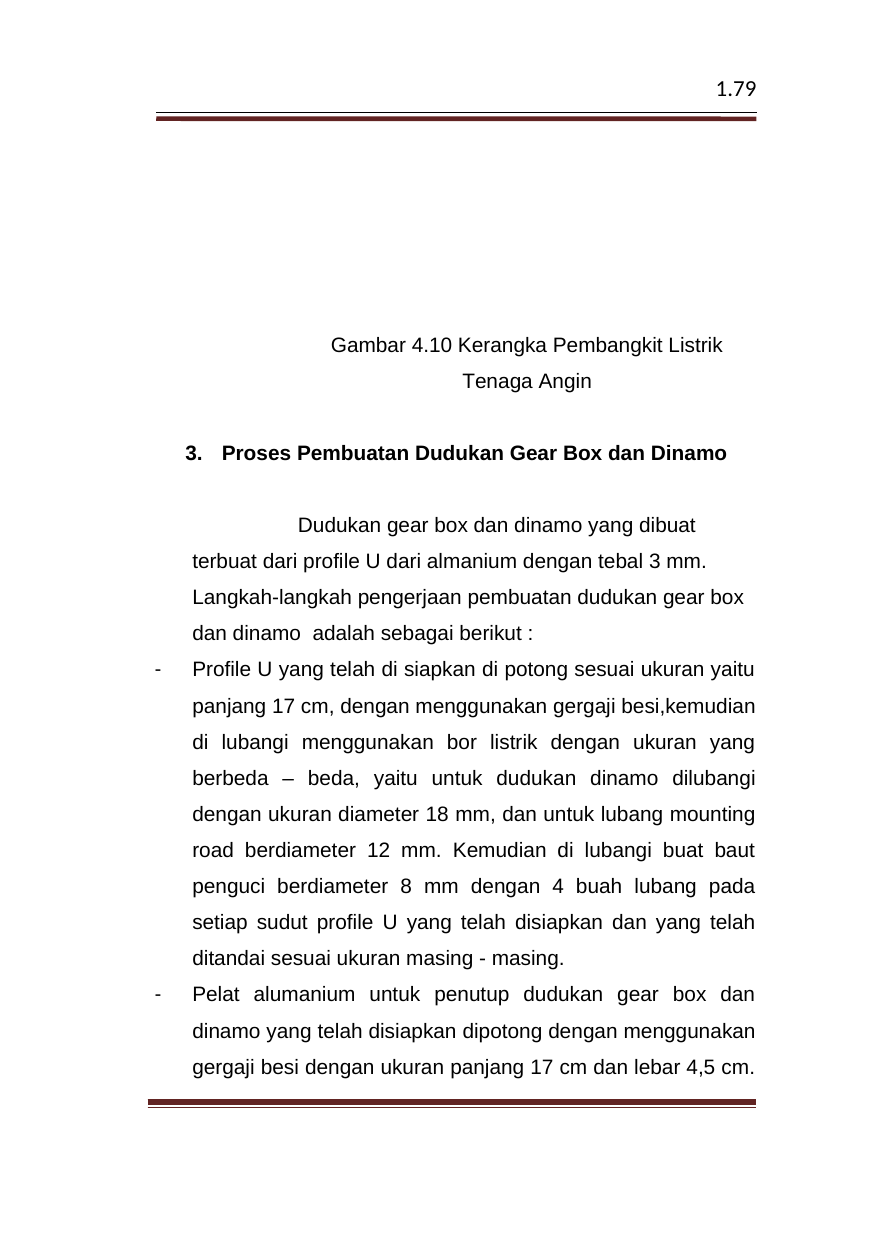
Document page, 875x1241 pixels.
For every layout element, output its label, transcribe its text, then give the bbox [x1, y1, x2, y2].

list Proses Pembuatan Dudukan Gear Box dan Dinamo [185, 441, 756, 465]
list Gambar 4.10 Kerangka Pembangkit Listrik Tenaga Angin [298, 333, 756, 393]
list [154, 981, 756, 1079]
list Dudukan gear box dan dinamo yang dibuat terbuat dari profile U dari almanium dengan tebal 3 mm. Langkah-langkah pengerjaan pembuatan dudukan gear box dan dinamo adalah sebagai berikut : [147, 513, 756, 644]
list Profile U yang telah di siapkan di potong sesuai ukuran yaitu panjang 17 cm, dengan menggunakan gergaji besi,kemudian di lubangi menggunakan bor listrik dengan ukuran yang berbeda – beda, yaitu untuk dudukan dinamo dilubangi dengan ukuran diameter 18 mm, dan untuk lubang mounting road berdiameter 12 mm. Kemudian di lubangi buat baut penguci berdiameter 8 mm dengan 4 buah lubang pada setiap sudut profile U yang telah disiapkan dan yang telah ditandai sesuai ukuran masing - masing. [154, 657, 756, 969]
